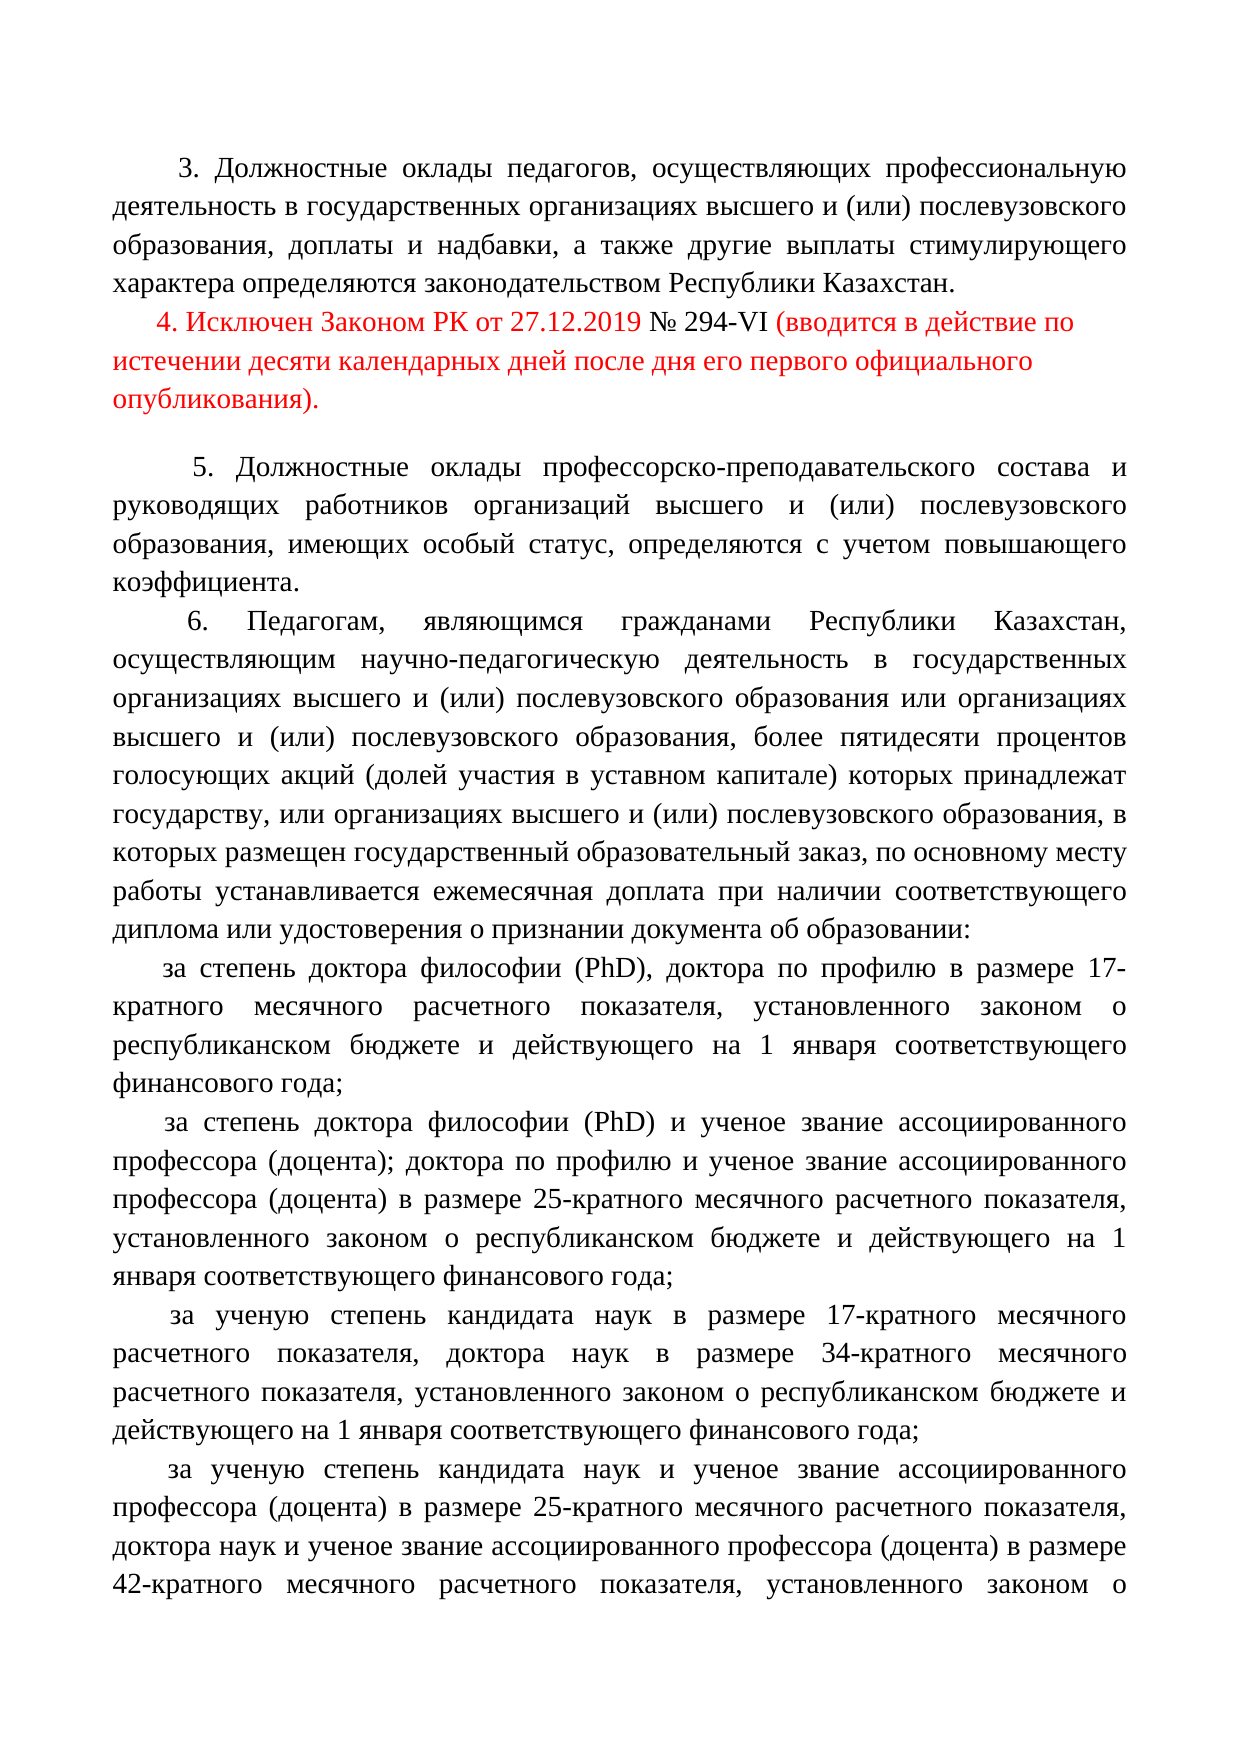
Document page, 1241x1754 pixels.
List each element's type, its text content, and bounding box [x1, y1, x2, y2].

text за ученую степень кандидата наук в размере 17-кратного месячного расчетного показателя, доктора наук в размере 34-кратного месячного расчетного показателя, установленного законом о республиканском бюджете и действующего на 1 января соответствующего финансового года; [112, 1297, 1128, 1446]
text за степень доктора философии (PhD), доктора по профилю в размере 17-кратного месячного расчетного показателя, установленного законом о республиканском бюджете и действующего на 1 января соответствующего финансового года; [112, 950, 1128, 1099]
text 6. Педагогам, являющимся гражданами Республики Казахстан, осуществляющим научно-педагогическую деятельность в государственных организациях высшего и (или) послевузовского образования или организациях высшего и (или) послевузовского образования, более пятидесяти процентов голосующих акций (долей участия в уставном капитале) которых принадлежат государству, или организациях высшего и (или) послевузовского образования, в которых размещен государственный образовательный заказ, по основному месту работы устанавливается ежемесячная доплата при наличии соответствующего диплома или удостоверения о признании документа об образовании: [112, 603, 1128, 945]
text за степень доктора философии (PhD) и ученое звание ассоциированного профессора (доцента); доктора по профилю и ученое звание ассоциированного профессора (доцента) в размере 25-кратного месячного расчетного показателя, установленного законом о республиканском бюджете и действующего на 1 января соответствующего финансового года; [112, 1104, 1128, 1292]
